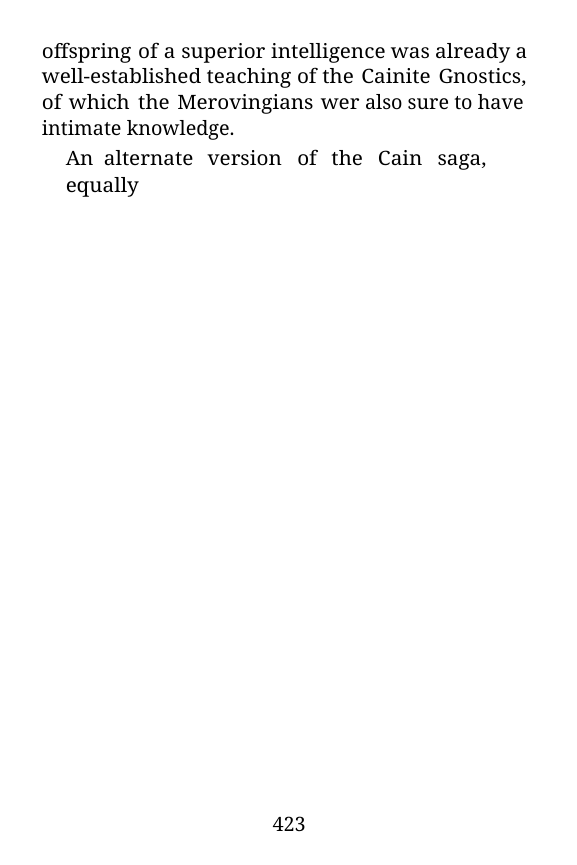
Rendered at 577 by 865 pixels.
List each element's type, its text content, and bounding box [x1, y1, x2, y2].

text An alternate version of the Cain saga, equally [66, 144, 553, 198]
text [42, 37, 539, 141]
